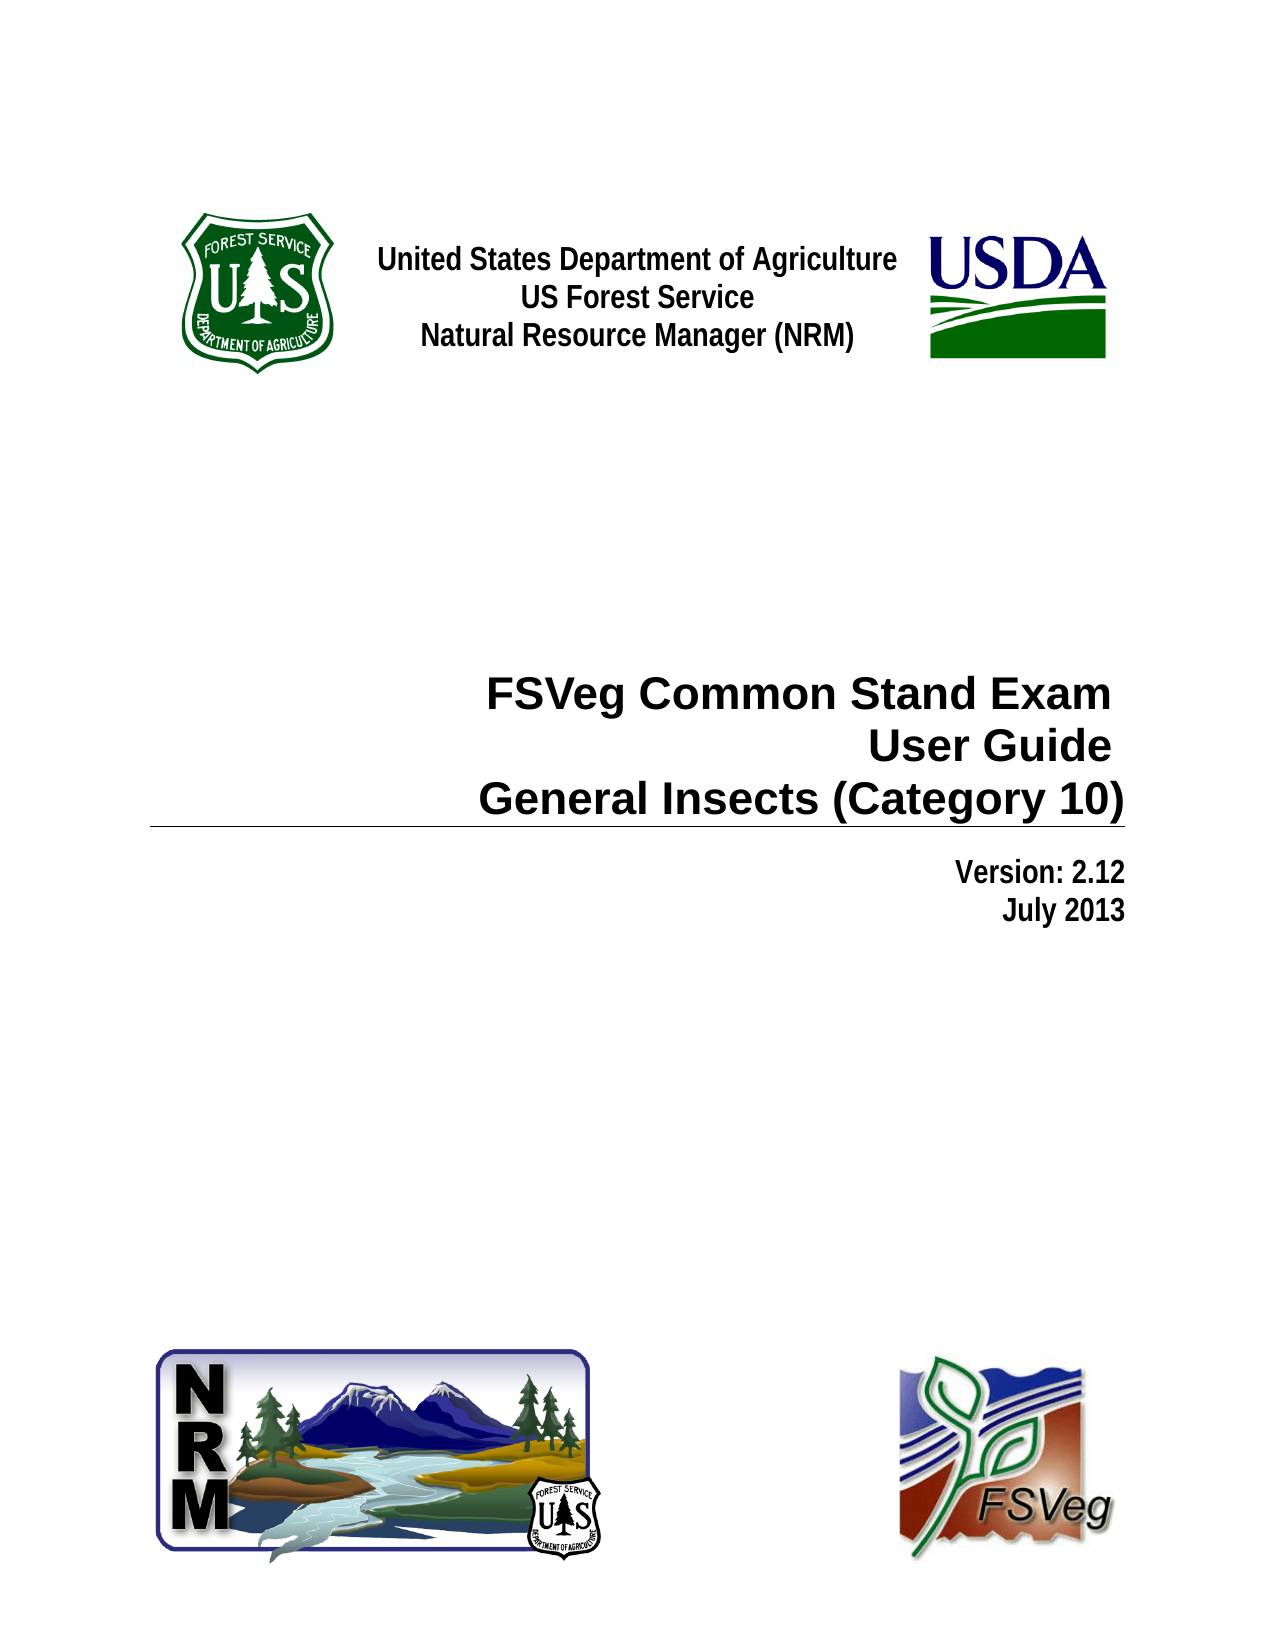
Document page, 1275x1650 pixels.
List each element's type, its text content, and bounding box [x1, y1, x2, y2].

picture [181, 354, 334, 374]
subtitle US Forest Service Natural Resource Manager (NRM) [150, 277, 1125, 354]
picture [181, 213, 334, 239]
text Version: 2.12 July 2013 [150, 852, 1125, 929]
picture [150, 1344, 604, 1565]
picture [928, 354, 1108, 359]
picture [899, 1352, 1116, 1565]
picture [928, 235, 1108, 239]
subtitle United States Department of Agriculture [150, 239, 1125, 277]
subtitle FSVeg Common Stand Exam User Guide General Insects (Category 10) [150, 666, 1125, 826]
